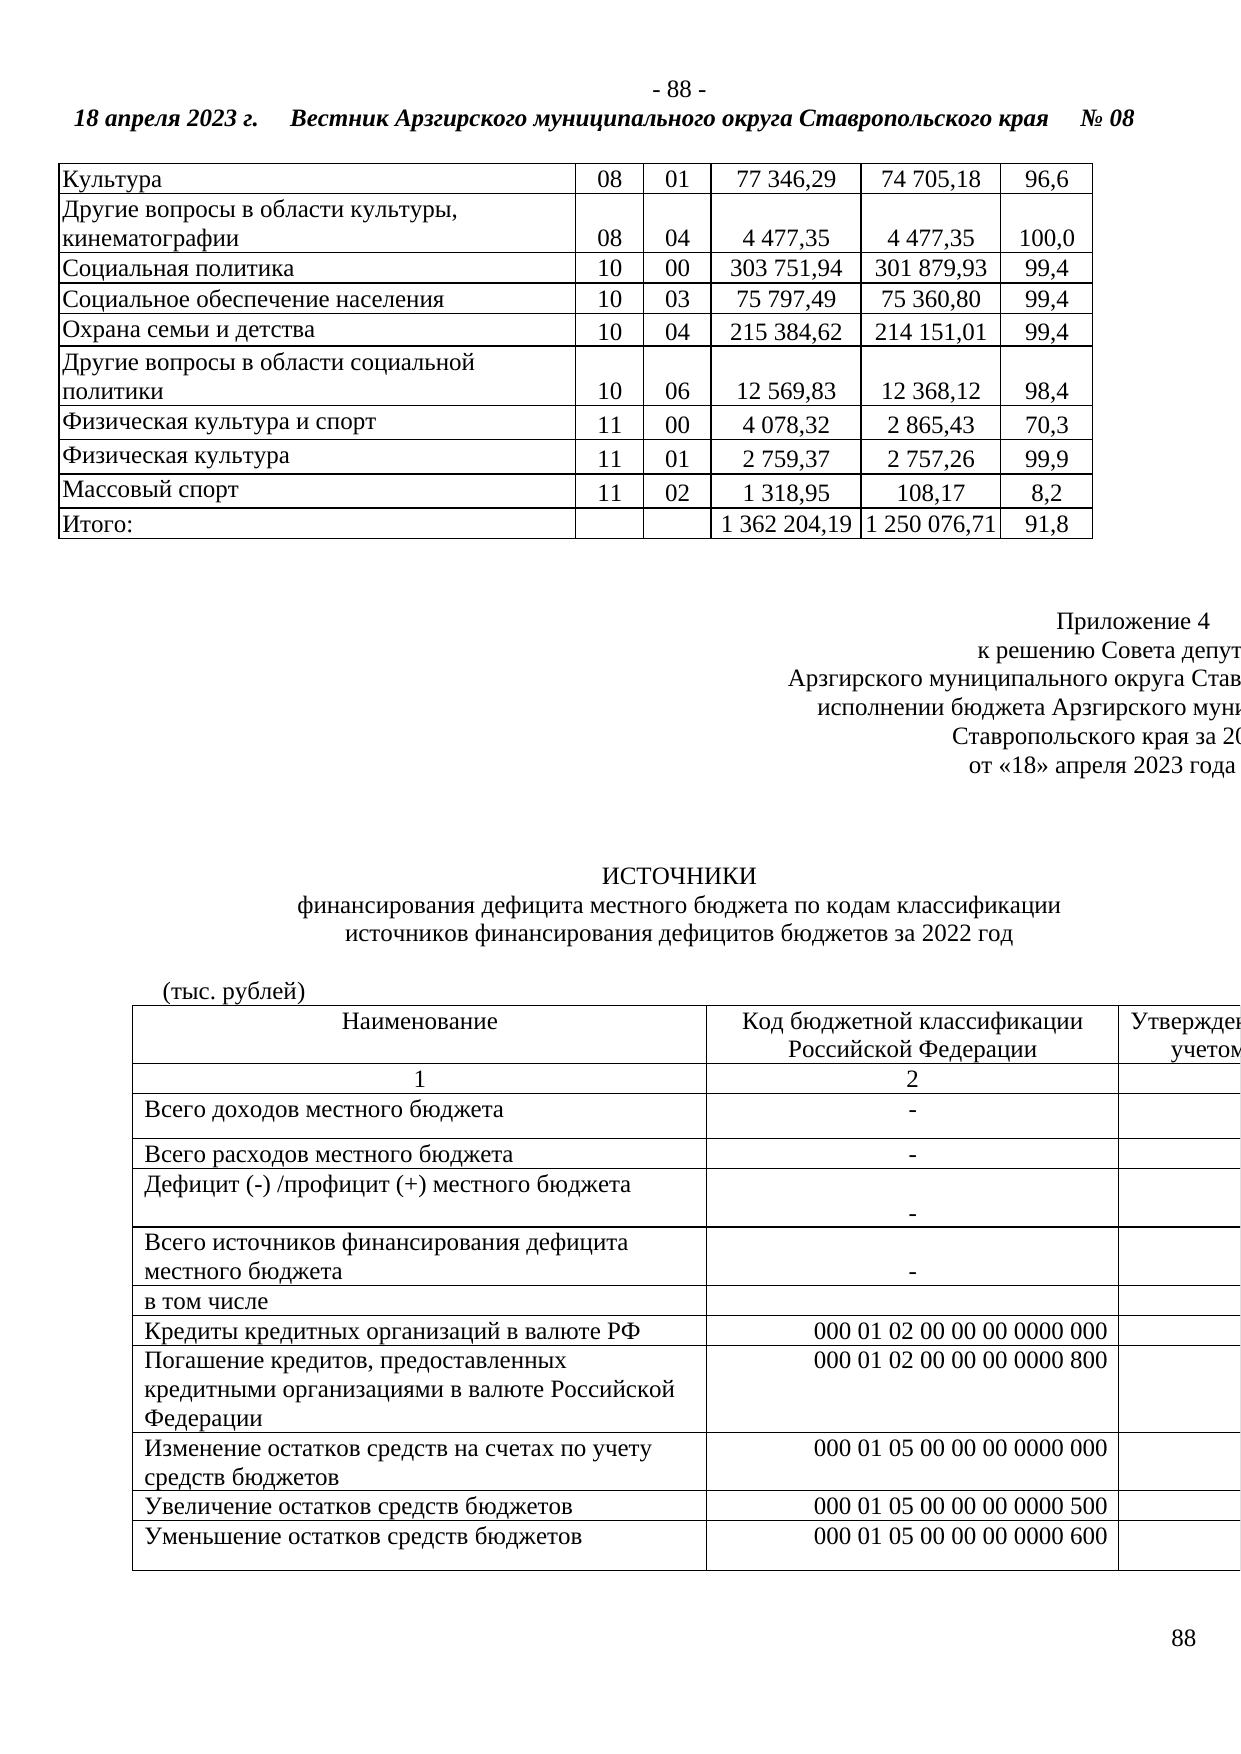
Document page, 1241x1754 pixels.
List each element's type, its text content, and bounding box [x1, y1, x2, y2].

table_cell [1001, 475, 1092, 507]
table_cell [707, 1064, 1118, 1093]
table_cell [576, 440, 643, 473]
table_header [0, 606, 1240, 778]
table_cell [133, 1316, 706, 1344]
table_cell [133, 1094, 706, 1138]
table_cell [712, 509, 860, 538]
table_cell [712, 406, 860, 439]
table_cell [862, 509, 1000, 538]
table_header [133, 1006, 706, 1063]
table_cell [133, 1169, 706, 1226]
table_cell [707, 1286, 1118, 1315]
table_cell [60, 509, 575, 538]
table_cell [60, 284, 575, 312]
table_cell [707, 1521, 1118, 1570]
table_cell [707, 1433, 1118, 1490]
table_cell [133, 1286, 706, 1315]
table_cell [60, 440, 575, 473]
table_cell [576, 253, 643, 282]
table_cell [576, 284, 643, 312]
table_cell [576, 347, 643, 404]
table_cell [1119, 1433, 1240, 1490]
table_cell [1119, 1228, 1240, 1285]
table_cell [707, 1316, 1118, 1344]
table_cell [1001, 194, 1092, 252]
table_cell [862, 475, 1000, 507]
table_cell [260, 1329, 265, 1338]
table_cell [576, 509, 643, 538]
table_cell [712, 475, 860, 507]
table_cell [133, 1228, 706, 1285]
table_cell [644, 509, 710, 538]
text источников финансирования дефицитов бюджетов за 2022 год [162, 918, 1196, 947]
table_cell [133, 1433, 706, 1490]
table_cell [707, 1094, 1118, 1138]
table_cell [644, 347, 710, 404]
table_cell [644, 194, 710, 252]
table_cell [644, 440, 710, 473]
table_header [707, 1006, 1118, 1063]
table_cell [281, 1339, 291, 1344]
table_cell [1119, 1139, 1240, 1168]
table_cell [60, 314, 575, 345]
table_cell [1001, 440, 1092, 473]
text ИСТОЧНИКИ [162, 861, 1196, 890]
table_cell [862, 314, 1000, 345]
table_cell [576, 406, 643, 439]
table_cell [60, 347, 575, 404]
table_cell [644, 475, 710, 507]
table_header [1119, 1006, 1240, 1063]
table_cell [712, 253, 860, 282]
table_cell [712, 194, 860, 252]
text финансирования дефицита местного бюджета по кодам классификации [162, 890, 1196, 918]
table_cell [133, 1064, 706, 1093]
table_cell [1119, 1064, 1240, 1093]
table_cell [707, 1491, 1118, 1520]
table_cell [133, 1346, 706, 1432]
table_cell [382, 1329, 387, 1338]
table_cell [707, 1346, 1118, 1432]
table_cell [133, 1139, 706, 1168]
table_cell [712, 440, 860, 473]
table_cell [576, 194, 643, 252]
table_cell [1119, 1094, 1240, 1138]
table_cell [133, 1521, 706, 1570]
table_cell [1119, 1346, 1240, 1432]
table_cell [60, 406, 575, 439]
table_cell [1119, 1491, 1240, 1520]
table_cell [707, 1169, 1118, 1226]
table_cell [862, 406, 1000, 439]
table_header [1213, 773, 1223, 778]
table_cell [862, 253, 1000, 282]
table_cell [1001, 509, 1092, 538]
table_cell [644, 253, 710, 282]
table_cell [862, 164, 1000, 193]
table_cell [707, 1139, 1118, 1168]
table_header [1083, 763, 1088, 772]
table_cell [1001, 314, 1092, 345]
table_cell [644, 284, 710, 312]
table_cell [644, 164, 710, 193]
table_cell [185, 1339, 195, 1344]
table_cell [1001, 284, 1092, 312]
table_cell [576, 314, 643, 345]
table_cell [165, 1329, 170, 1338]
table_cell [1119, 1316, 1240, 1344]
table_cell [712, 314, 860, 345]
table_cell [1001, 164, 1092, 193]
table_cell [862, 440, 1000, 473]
text (тыс. рублей) [162, 947, 1196, 1005]
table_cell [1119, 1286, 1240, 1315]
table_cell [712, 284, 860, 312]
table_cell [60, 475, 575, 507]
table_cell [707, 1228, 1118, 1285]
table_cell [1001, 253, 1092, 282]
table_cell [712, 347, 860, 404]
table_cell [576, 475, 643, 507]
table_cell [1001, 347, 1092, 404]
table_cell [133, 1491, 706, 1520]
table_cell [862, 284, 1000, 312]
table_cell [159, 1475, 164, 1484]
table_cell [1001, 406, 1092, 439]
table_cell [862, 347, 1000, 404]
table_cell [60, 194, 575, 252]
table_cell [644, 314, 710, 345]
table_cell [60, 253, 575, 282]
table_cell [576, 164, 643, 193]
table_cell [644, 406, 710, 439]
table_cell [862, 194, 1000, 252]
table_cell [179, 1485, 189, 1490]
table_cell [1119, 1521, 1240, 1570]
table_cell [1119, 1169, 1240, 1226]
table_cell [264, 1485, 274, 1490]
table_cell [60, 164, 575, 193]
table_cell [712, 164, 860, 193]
